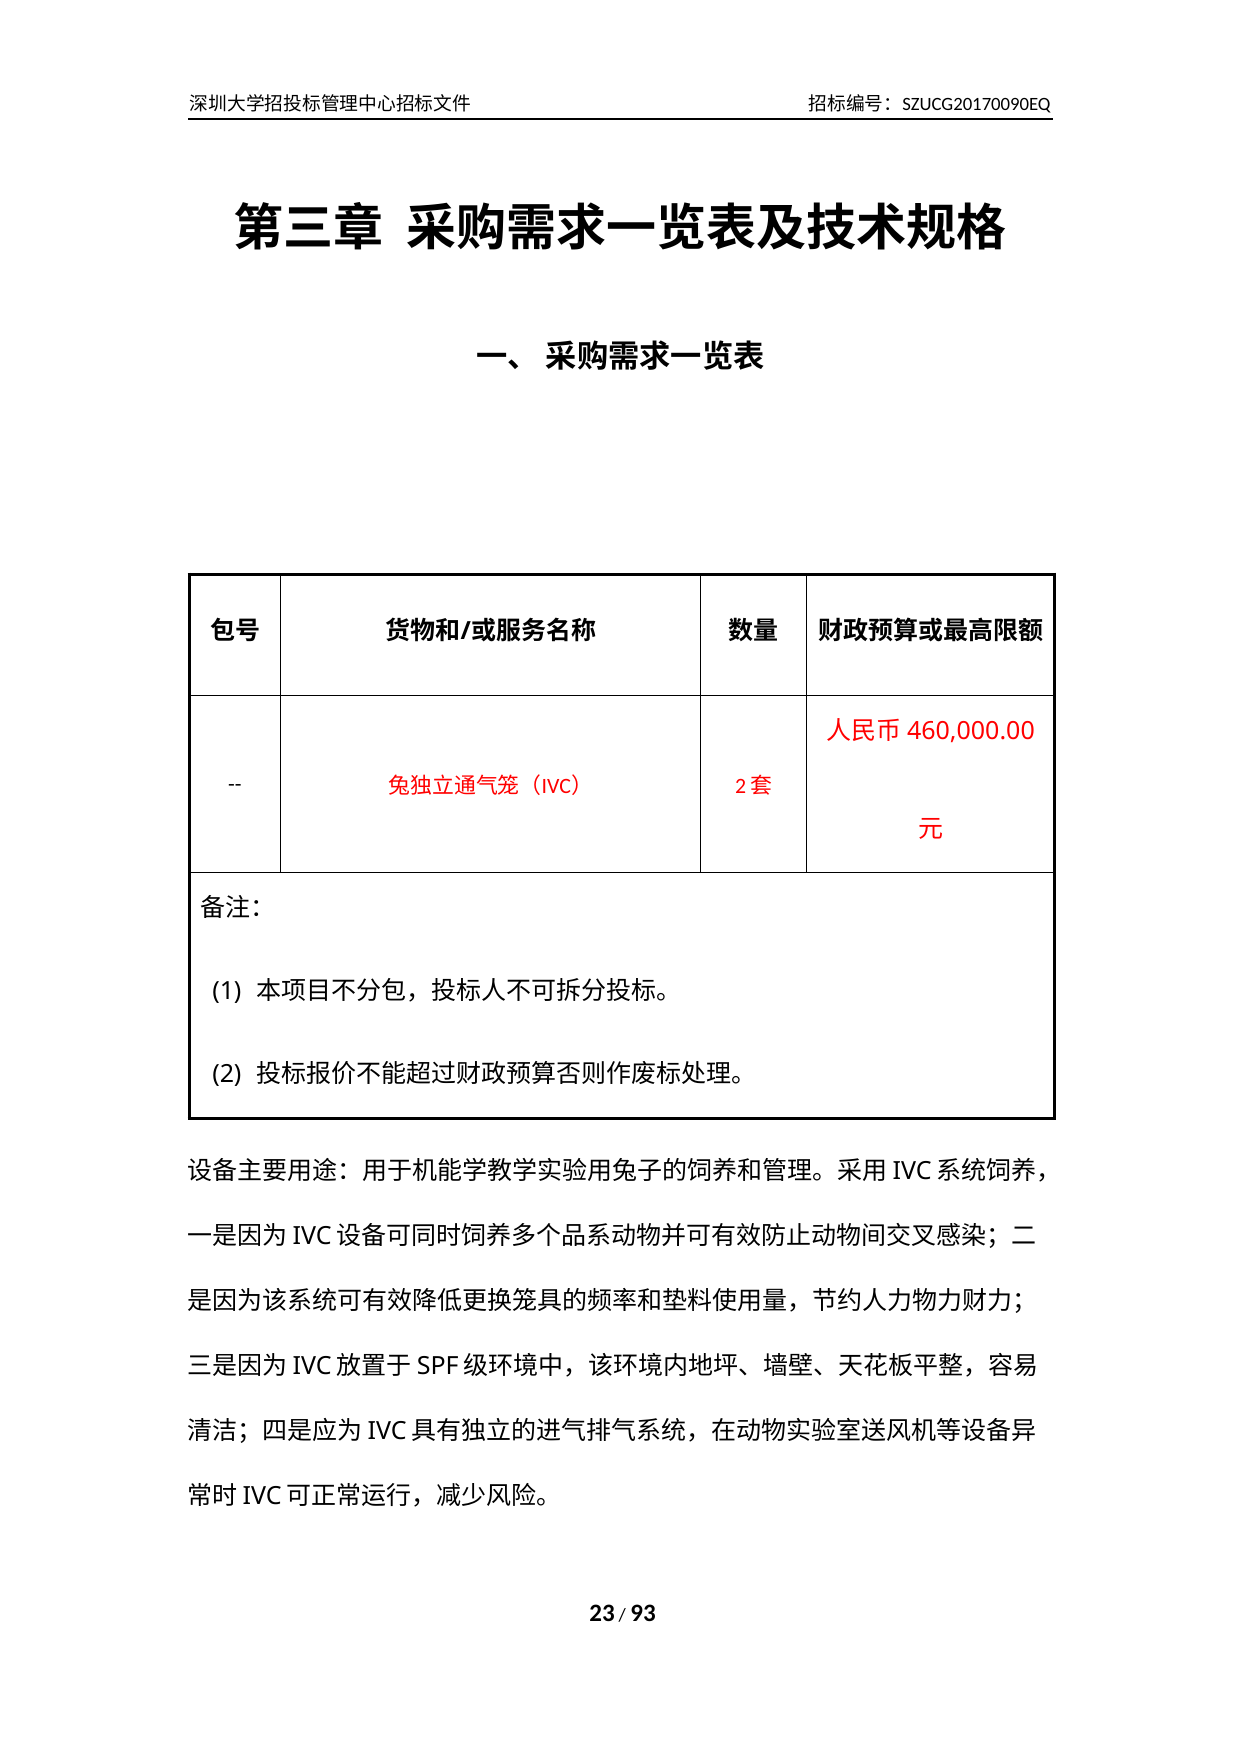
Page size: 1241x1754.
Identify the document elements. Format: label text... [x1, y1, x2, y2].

table_header 货物和/或服务名称 [281, 576, 700, 695]
table_header 财政预算或最高限额 [807, 576, 1053, 695]
table_cell 人民币 460,000.00 元 [807, 696, 1053, 871]
table_header 数量 [701, 576, 806, 695]
text 第三章 采购需求一览表及技术规格 [187, 175, 1053, 272]
text 一、 采购需求一览表 [187, 321, 1053, 386]
table_header 包号 [191, 576, 280, 695]
table_cell -- [191, 696, 280, 871]
table_cell 备注： 本项目不分包，投标人不可拆分投标。 投标报价不能超过财政预算否则作废标处理。 [191, 873, 1053, 1117]
table_cell 2套 [701, 696, 806, 871]
text 设备主要用途：用于机能学教学实验用兔子的饲养和管理。采用IVC系统饲养，一是因为IVC设备可同时饲养多个品系动物并可有效防止动物间交叉感染；二是因为该系统可有效降低更换笼具的频率和垫料使用量，节约人力物力财力；三是因为IVC放置于SPF级环境中，该环境内地坪、墙壁、天花板平整，容易清洁；四是应为IVC具有独立的进气排气系统，在动物实验室送风机等设备异常时IVC可正常运行，减少风险。 [187, 1136, 1053, 1526]
table_cell 兔独立通气笼（IVC） [281, 696, 700, 871]
